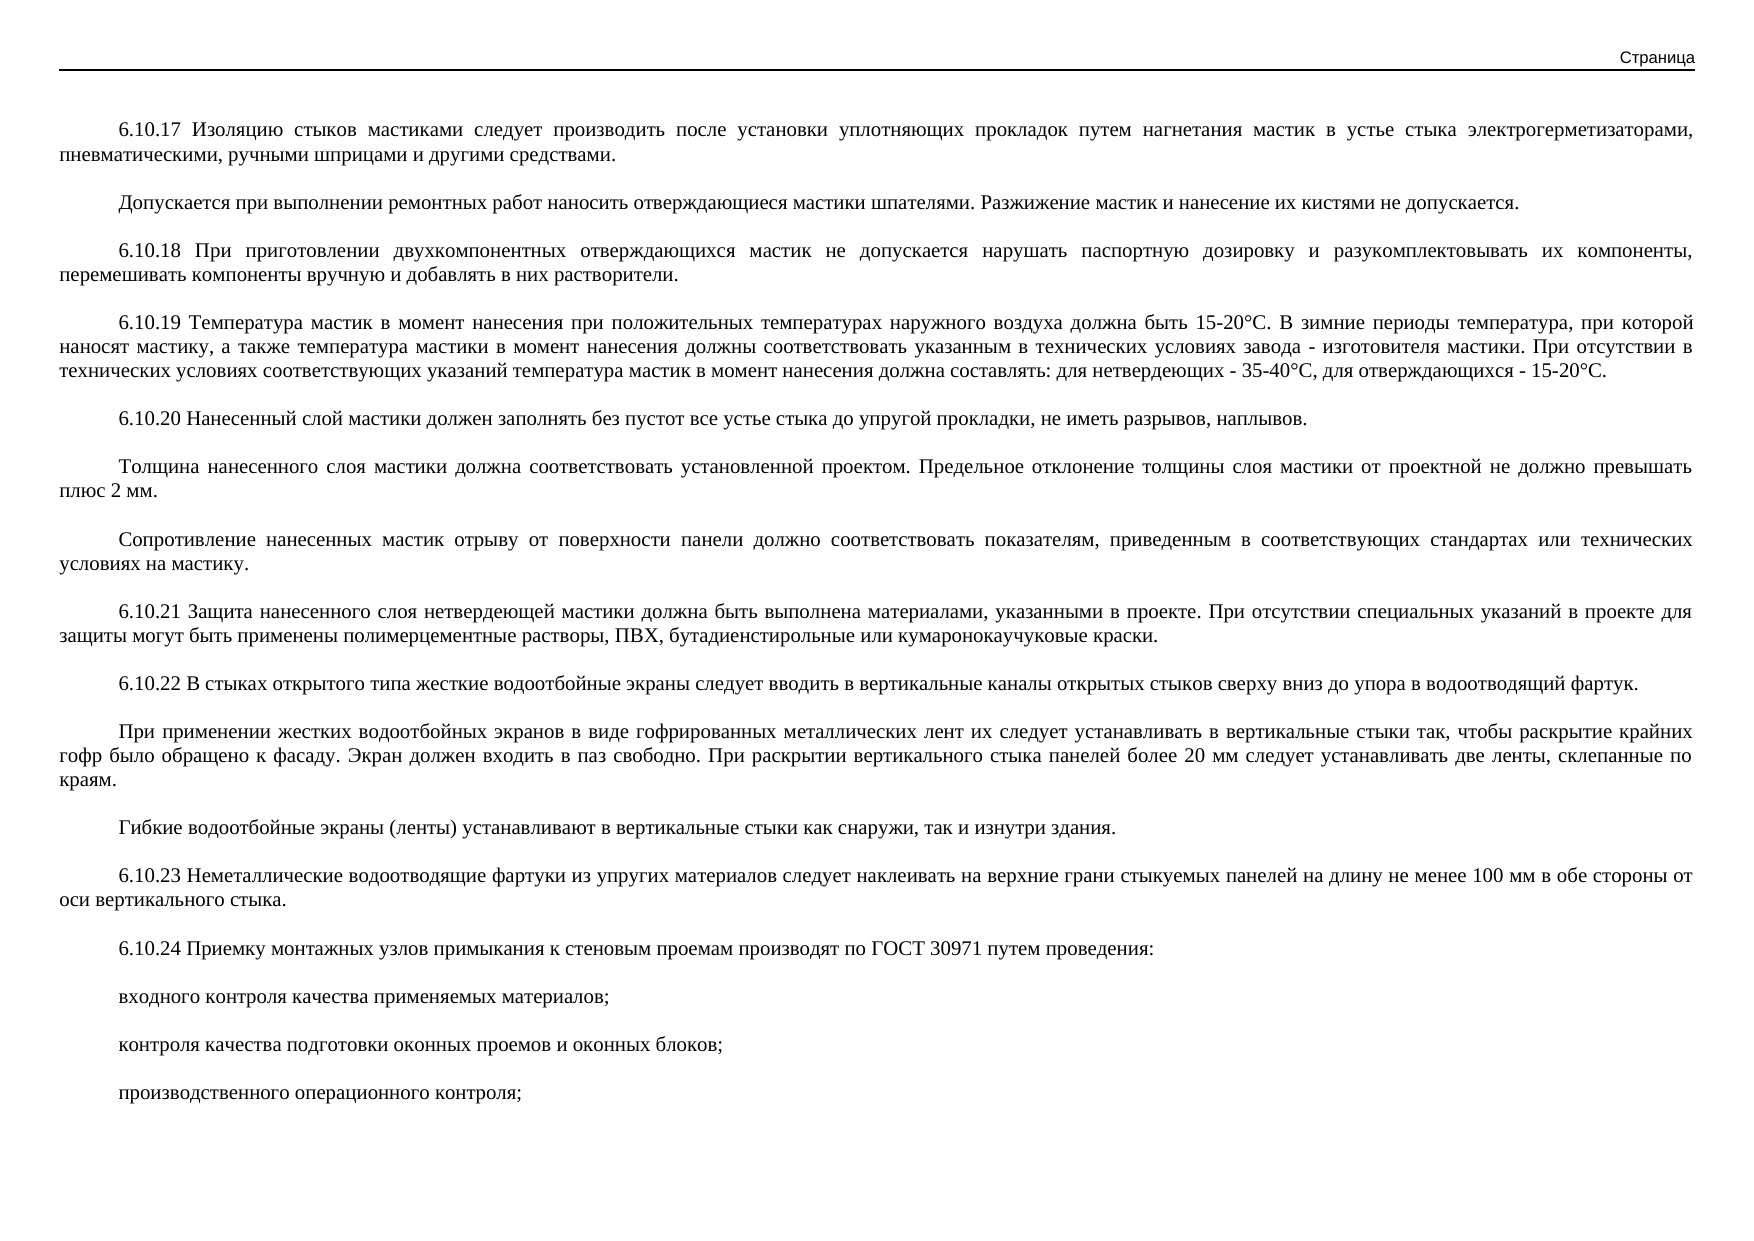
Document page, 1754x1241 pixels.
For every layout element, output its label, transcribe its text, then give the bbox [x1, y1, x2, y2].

text 6.10.19 Температура мастик в момент нанесения при положительных температурах наружного воздуха должна быть 15-20°С. В зимние периоды температура, при которой наносят мастику, а также температура мастики в момент нанесения должны соответствовать указанным в технических условиях завода - изготовителя мастики. При отсутствии в технических условиях соответствующих указаний температура мастик в момент нанесения должна составлять: для нетвердеющих - 35-40°С, для отверждающихся - 15-20°С. [59, 310, 1695, 382]
text Сопротивление нанесенных мастик отрыву от поверхности панели должно соответствовать показателям, приведенным в соответствующих стандартах или технических условиях на мастику. [59, 526, 1695, 574]
text 6.10.22 В стыках открытого типа жесткие водоотбойные экраны следует вводить в вертикальные каналы открытых стыков сверху вниз до упора в водоотводящий фартук. [59, 671, 1695, 695]
text Толщина нанесенного слоя мастики должна соответствовать установленной проектом. Предельное отклонение толщины слоя мастики от проектной не должно превышать плюс 2 мм. [59, 454, 1695, 502]
text производственного операционного контроля; [59, 1080, 1695, 1104]
text 6.10.17 Изоляцию стыков мастиками следует производить после установки уплотняющих прокладок путем нагнетания мастик в устье стыка электрогерметизаторами, пневматическими, ручными шприцами и другими средствами. [59, 117, 1695, 166]
text 6.10.21 Защита нанесенного слоя нетвердеющей мастики должна быть выполнена материалами, указанными в проекте. При отсутствии специальных указаний в проекте для защиты могут быть применены полимерцементные растворы, ПВХ, бутадиенстирольные или кумаронокаучуковые краски. [59, 599, 1695, 647]
text контроля качества подготовки оконных проемов и оконных блоков; [59, 1032, 1695, 1056]
text входного контроля качества применяемых материалов; [59, 984, 1695, 1008]
text 6.10.20 Нанесенный слой мастики должен заполнять без пустот все устье стыка до упругой прокладки, не иметь разрывов, наплывов. [59, 406, 1695, 430]
text 6.10.23 Неметаллические водоотводящие фартуки из упругих материалов следует наклеивать на верхние грани стыкуемых панелей на длину не менее 100 мм в обе стороны от оси вертикального стыка. [59, 863, 1695, 911]
text 6.10.18 При приготовлении двухкомпонентных отверждающихся мастик не допускается нарушать паспортную дозировку и разукомплектовывать их компоненты, перемешивать компоненты вручную и добавлять в них растворители. [59, 238, 1695, 286]
text 6.10.24 Приемку монтажных узлов примыкания к стеновым проемам производят по ГОСТ 30971 путем проведения: [59, 936, 1695, 959]
text Гибкие водоотбойные экраны (ленты) устанавливают в вертикальные стыки как снаружи, так и изнутри здания. [59, 815, 1695, 839]
text Допускается при выполнении ремонтных работ наносить отверждающиеся мастики шпателями. Разжижение мастик и нанесение их кистями не допускается. [59, 189, 1695, 214]
text При применении жестких водоотбойных экранов в виде гофрированных металлических лент их следует устанавливать в вертикальные стыки так, чтобы раскрытие крайних гофр было обращено к фасаду. Экран должен входить в паз свободно. При раскрытии вертикального стыка панелей более 20 мм следует устанавливать две ленты, склепанные по краям. [59, 719, 1695, 791]
